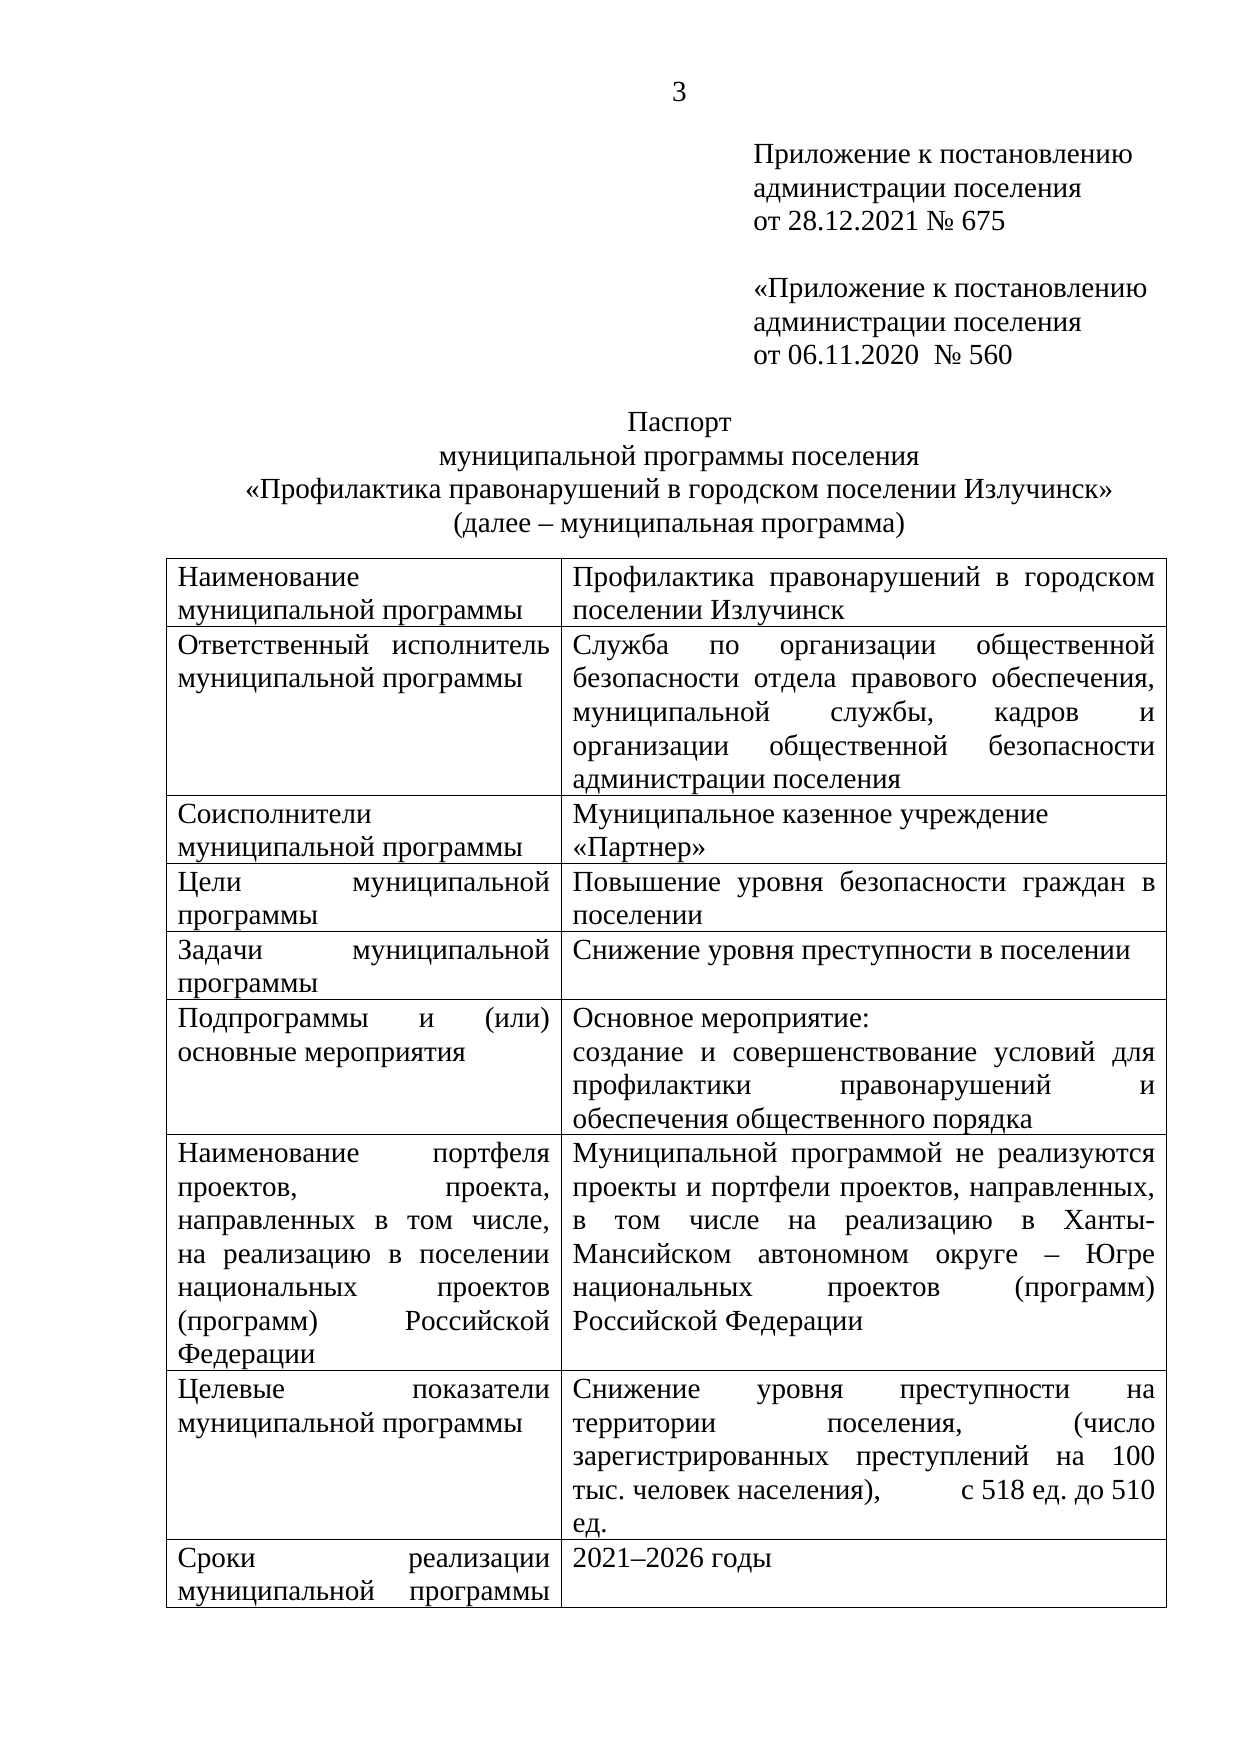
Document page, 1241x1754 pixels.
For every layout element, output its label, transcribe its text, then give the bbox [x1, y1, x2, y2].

table_cell Снижение уровня преступности на территории поселения, (число зарегистрированных преступлений на 100 тыс. человек населения), с 518 ед. до 510 ед. [562, 1371, 1166, 1539]
table_cell Муниципальное казенное учреждение «Партнер» [562, 796, 1166, 863]
text муниципальной программы поселения [177, 438, 1181, 472]
text (далее – муниципальная программа) [177, 505, 1181, 539]
table_cell Ответственный исполнитель муниципальной программы [167, 627, 561, 795]
text от 28.12.2021 № 675 [753, 203, 1181, 237]
table_cell Соисполнители муниципальной программы [167, 796, 561, 863]
text «Приложение к постановлению [753, 270, 1181, 304]
table_cell Наименование портфеля проектов, проекта, направленных в том числе, на реализацию в поселении национальных проектов (программ) Российской Федерации [167, 1135, 561, 1370]
text Паспорт [177, 404, 1181, 438]
table_cell Основное мероприятие: создание и совершенствование условий для профилактики правонарушений и обеспечения общественного порядка [562, 1000, 1166, 1134]
text от 06.11.2020 № 560 [753, 337, 1181, 371]
text администрации поселения [753, 170, 1181, 203]
text «Профилактика правонарушений в городском поселении Излучинск» [177, 472, 1181, 505]
table_cell Повышение уровня безопасности граждан в поселении [562, 864, 1166, 931]
table_cell Задачи муниципальной программы [167, 932, 561, 999]
text администрации поселения [753, 304, 1181, 337]
table_cell Снижение уровня преступности в поселении [562, 932, 1166, 999]
table_cell Муниципальной программой не реализуются проекты и портфели проектов, направленных, в том числе на реализацию в Ханты-Мансийском автономном округе – Югре национальных проектов (программ) Российской Федерации [562, 1135, 1166, 1370]
table_cell Целевые показатели муниципальной программы [167, 1371, 561, 1539]
table_cell 2021–2026 годы [562, 1540, 1166, 1607]
table_header Профилактика правонарушений в городском поселении Излучинск [562, 559, 1166, 626]
text Приложение к постановлению [753, 136, 1181, 170]
table_header Наименование муниципальной программы [167, 559, 561, 626]
table_cell Подпрограммы и (или) основные мероприятия [167, 1000, 561, 1134]
table_cell Служба по организации общественной безопасности отдела правового обеспечения, муниципальной службы, кадров и организации общественной безопасности администрации поселения [562, 627, 1166, 795]
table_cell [167, 1540, 561, 1607]
table_cell Цели муниципальной программы [167, 864, 561, 931]
